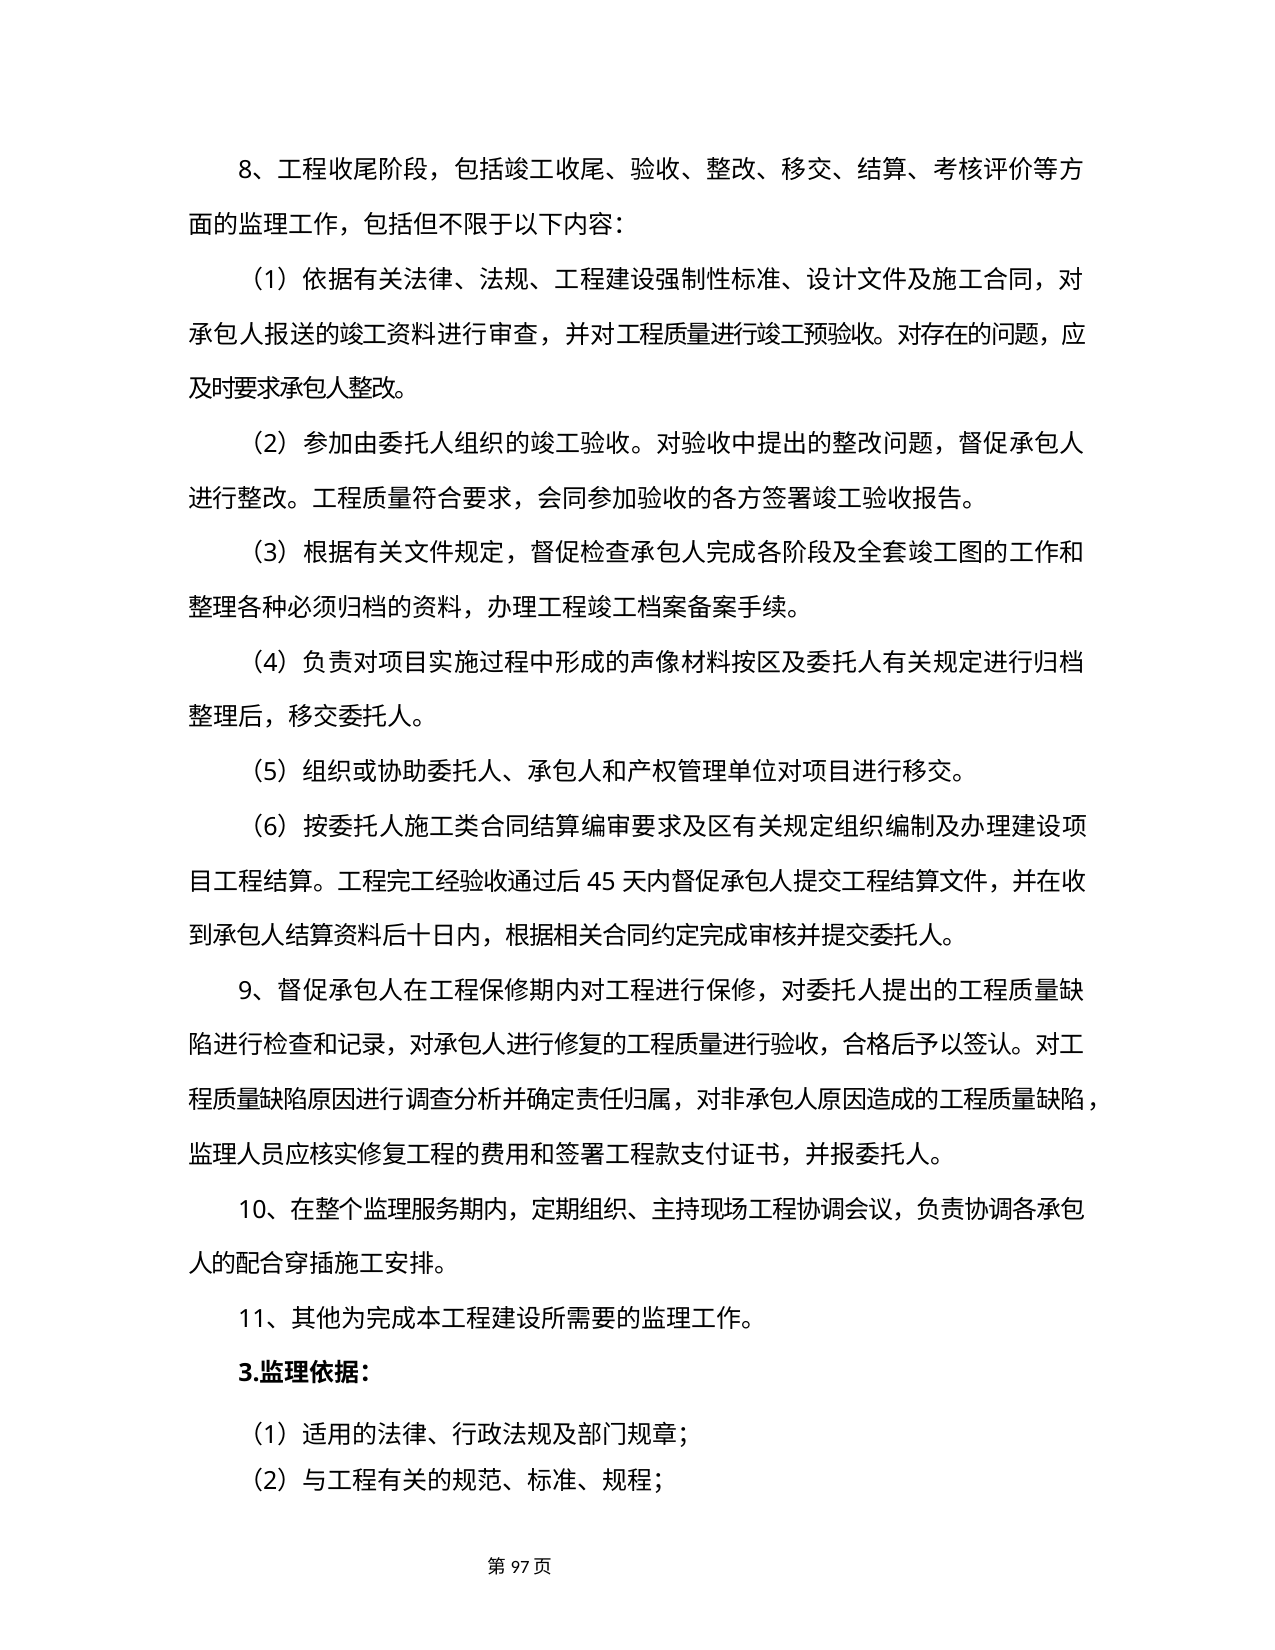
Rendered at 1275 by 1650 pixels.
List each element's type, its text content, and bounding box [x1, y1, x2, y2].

text 10、在整个监理服务期内，定期组织、主持现场工程协调会议，负责协调各承包人的配合穿插施工安排。 [188, 1189, 1087, 1280]
text （2）与工程有关的规范、标准、规程； [188, 1453, 1087, 1499]
text （4）负责对项目实施过程中形成的声像材料按区及委托人有关规定进行归档整理后，移交委托人。 [188, 642, 1087, 733]
text 3.监理依据： [188, 1353, 1087, 1389]
text 9、督促承包人在工程保修期内对工程进行保修，对委托人提出的工程质量缺陷进行检查和记录，对承包人进行修复的工程质量进行验收，合格后予以签认。对工程质量缺陷原因进行调查分析并确定责任归属，对非承包人原因造成的工程质量缺陷，监理人员应核实修复工程的费用和签署工程款支付证书，并报委托人。 [188, 970, 1087, 1171]
text （5）组织或协助委托人、承包人和产权管理单位对项目进行移交。 [188, 752, 1087, 788]
text （1）适用的法律、行政法规及部门规章； [188, 1407, 1087, 1453]
text 8、工程收尾阶段，包括竣工收尾、验收、整改、移交、结算、考核评价等方面的监理工作，包括但不限于以下内容： [188, 150, 1087, 241]
text 11、其他为完成本工程建设所需要的监理工作。 [188, 1298, 1087, 1335]
text （2）参加由委托人组织的竣工验收。对验收中提出的整改问题，督促承包人进行整改。工程质量符合要求，会同参加验收的各方签署竣工验收报告。 [188, 423, 1087, 514]
text （1）依据有关法律、法规、工程建设强制性标准、设计文件及施工合同，对承包人报送的竣工资料进行审查，并对工程质量进行竣工预验收。对存在的问题，应及时要求承包人整改。 [188, 259, 1087, 405]
text （6）按委托人施工类合同结算编审要求及区有关规定组织编制及办理建设项目工程结算。工程完工经验收通过后 45 天内督促承包人提交工程结算文件，并在收到承包人结算资料后十日内，根据相关合同约定完成审核并提交委托人。 [188, 806, 1087, 952]
text （3）根据有关文件规定，督促检查承包人完成各阶段及全套竣工图的工作和整理各种必须归档的资料，办理工程竣工档案备案手续。 [188, 533, 1087, 624]
